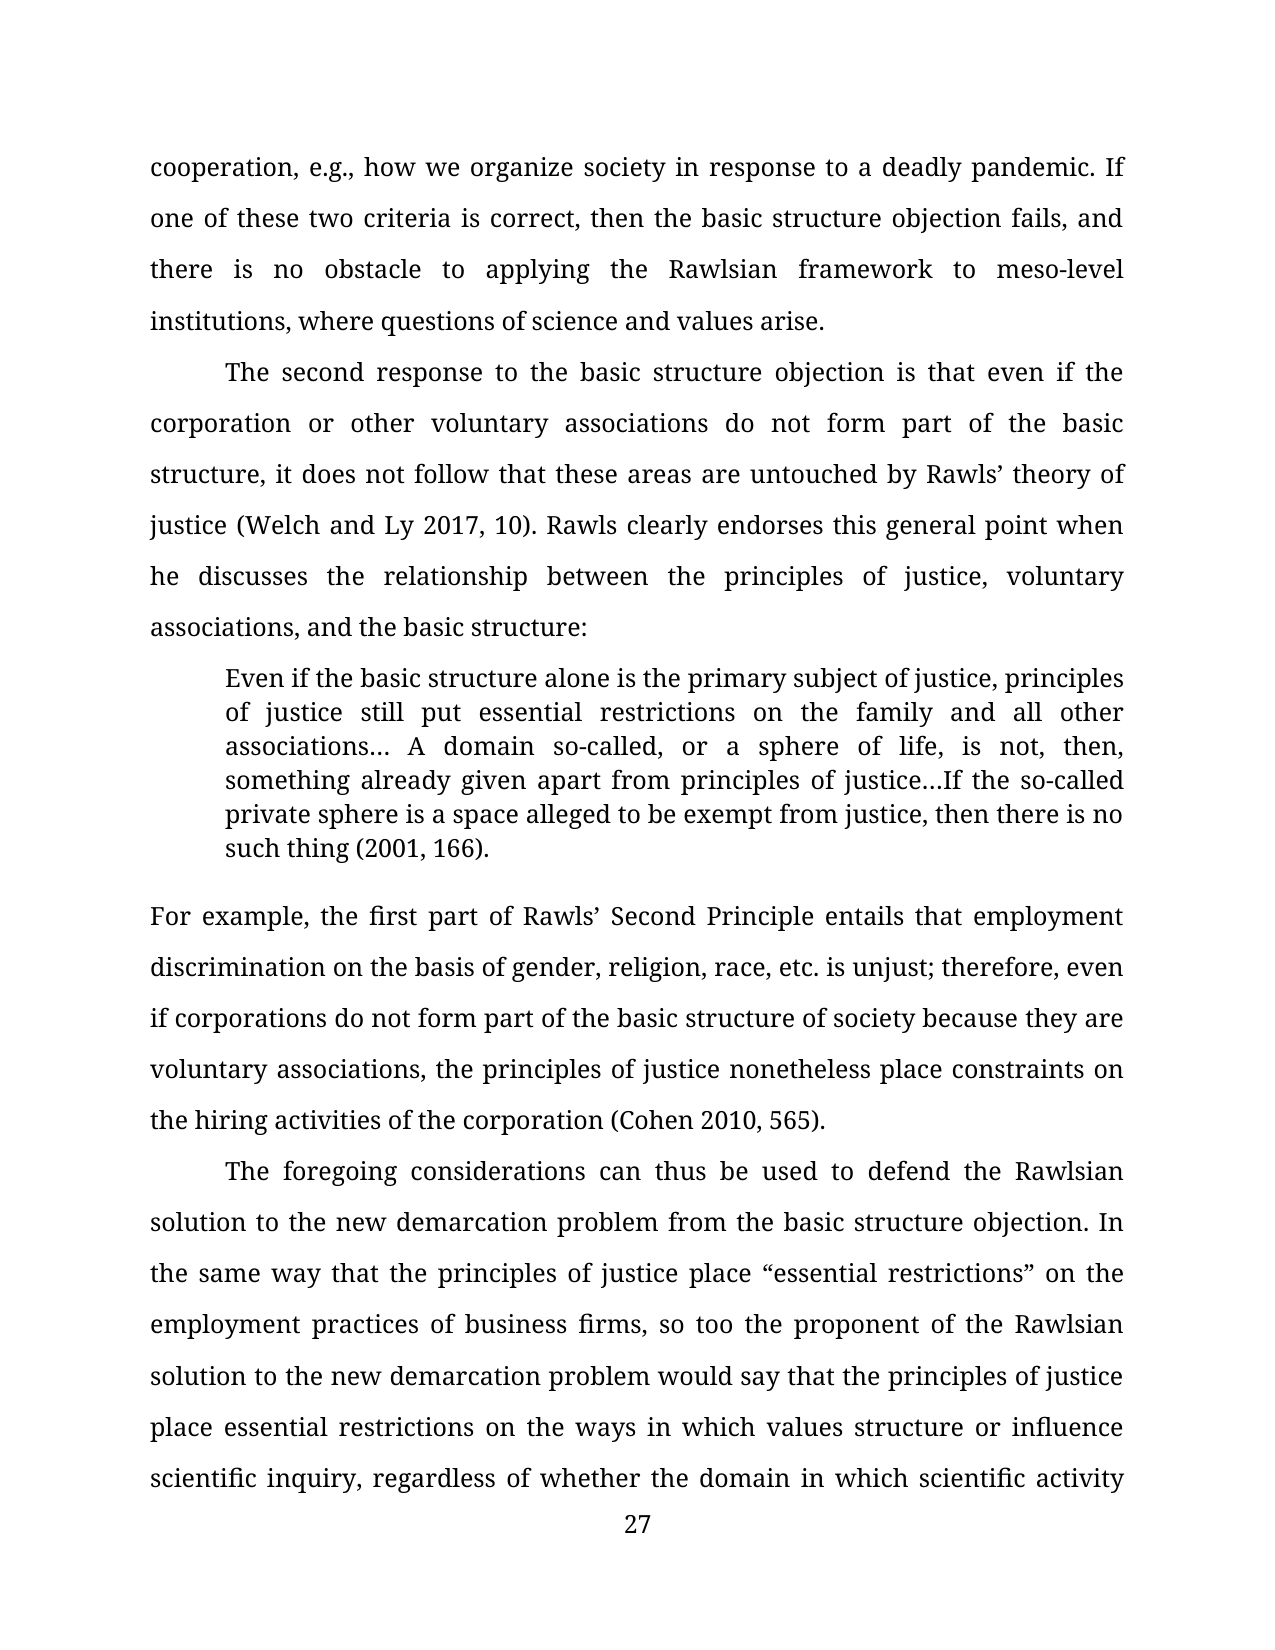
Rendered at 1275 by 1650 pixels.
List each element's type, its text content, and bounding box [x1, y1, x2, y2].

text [150, 1154, 1125, 1494]
text The second response to the basic structure objection is that even if the corporation or other voluntary associations do not form part of the basic structure, it does not follow that these areas are untouched by Rawls’ theory of justice (Welch and Ly 2017, 10). Rawls clearly endorses this general point when he discusses the relationship between the principles of justice, voluntary associations, and the basic structure: [150, 354, 1125, 643]
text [150, 150, 1125, 337]
text For example, the first part of Rawls’ Second Principle entails that employment discrimination on the basis of gender, religion, race, etc. is unjust; therefore, even if corporations do not form part of the basic structure of society because they are voluntary associations, the principles of justice nonetheless place constraints on the hiring activities of the corporation (Cohen 2010, 565). [150, 899, 1125, 1137]
text Even if the basic structure alone is the primary subject of justice, principles of justice still put essential restrictions on the family and all other associations… A domain so-called, or a sphere of life, is not, then, something already given apart from principles of justice…If the so-called private sphere is a space alleged to be exempt from justice, then there is no such thing (2001, 166). [225, 660, 1125, 865]
